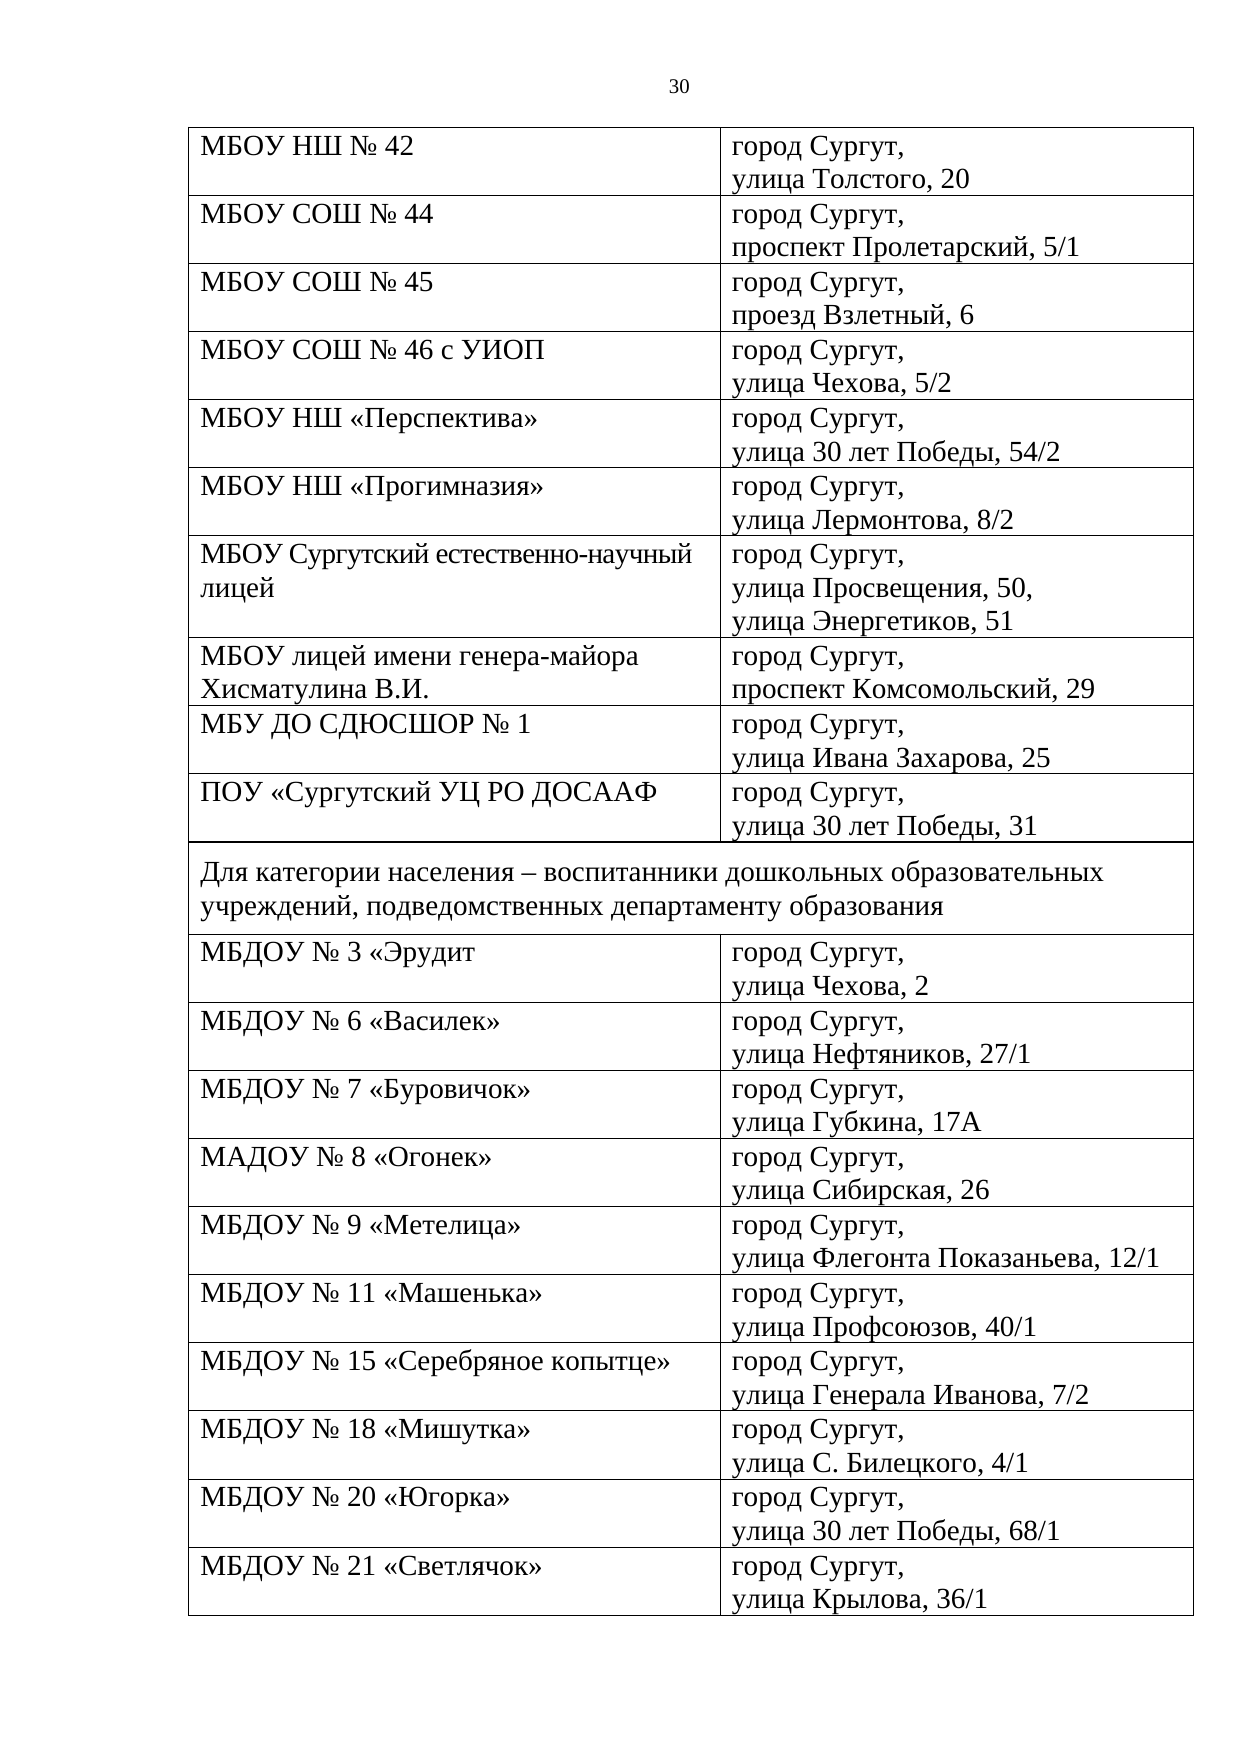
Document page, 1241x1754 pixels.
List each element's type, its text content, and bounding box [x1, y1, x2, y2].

table_cell МБДОУ № 3 «Эрудит [189, 935, 720, 1002]
table_cell город Сургут, улица Лермонтова, 8/2 [721, 468, 1193, 535]
table_cell МБОУ НШ «Перспектива» [189, 400, 720, 467]
table_cell Для категории населения – воспитанники дошкольных образовательных учреждений, подведомственных департаменту образования [189, 843, 1193, 933]
table_cell город Сургут, улица Нефтяников, 27/1 [721, 1003, 1193, 1070]
table_cell город Сургут, улица Чехова, 5/2 [721, 332, 1193, 399]
table_cell город Сургут, улица Профсоюзов, 40/1 [721, 1275, 1193, 1342]
table_cell город Сургут, улица Сибирская, 26 [721, 1139, 1193, 1206]
table_cell ПОУ «Сургутский УЦ РО ДОСААФ [189, 774, 720, 841]
table_cell город Сургут, улица С. Билецкого, 4/1 [721, 1411, 1193, 1478]
table_cell МБОУ СОШ № 45 [189, 264, 720, 331]
table_cell МБОУ НШ «Прогимназия» [189, 468, 720, 535]
table_cell город Сургут, проезд Взлетный, 6 [721, 264, 1193, 331]
table_cell город Сургут, улица Губкина, 17А [721, 1071, 1193, 1138]
table_cell МБДОУ № 21 «Светлячок» [189, 1548, 720, 1615]
table_cell МБОУ СОШ № 46 с УИОП [189, 332, 720, 399]
table_cell город Сургут, улица Чехова, 2 [721, 935, 1193, 1002]
table_cell МБОУ СОШ № 44 [189, 196, 720, 263]
table_cell город Сургут, проспект Пролетарский, 5/1 [721, 196, 1193, 263]
table_cell МБДОУ № 7 «Буровичок» [189, 1071, 720, 1138]
table_cell город Сургут, проспект Комсомольский, 29 [721, 638, 1193, 705]
table_cell МБДОУ № 20 «Югорка» [189, 1480, 720, 1547]
table_cell МБОУ Сургутский естественно-научный лицей [189, 536, 720, 637]
table_cell город Сургут, улица Генерала Иванова, 7/2 [721, 1343, 1193, 1410]
table_cell город Сургут, улица 30 лет Победы, 68/1 [721, 1480, 1193, 1547]
table_cell город Сургут, улица 30 лет Победы, 31 [721, 774, 1193, 841]
table_cell город Сургут, улица Просвещения, 50, улица Энергетиков, 51 [721, 536, 1193, 637]
table_cell МБДОУ № 6 «Василек» [189, 1003, 720, 1070]
table_cell МБДОУ № 11 «Машенька» [189, 1275, 720, 1342]
table_cell МБОУ НШ № 42 [189, 128, 720, 195]
table_cell МБДОУ № 15 «Серебряное копытце» [189, 1343, 720, 1410]
table_cell город Сургут, улица 30 лет Победы, 54/2 [721, 400, 1193, 467]
table_cell город Сургут, улица Ивана Захарова, 25 [721, 706, 1193, 773]
table_cell МБУ ДО СДЮСШОР № 1 [189, 706, 720, 773]
table_cell МАДОУ № 8 «Огонек» [189, 1139, 720, 1206]
table_cell город Сургут, улица Флегонта Показаньева, 12/1 [721, 1207, 1193, 1274]
table_cell город Сургут, улица Толстого, 20 [721, 128, 1193, 195]
table_cell МБДОУ № 9 «Метелица» [189, 1207, 720, 1274]
table_cell МБДОУ № 18 «Мишутка» [189, 1411, 720, 1478]
table_cell город Сургут, улица Крылова, 36/1 [721, 1548, 1193, 1615]
table_cell МБОУ лицей имени генера-майора Хисматулина В.И. [189, 638, 720, 705]
